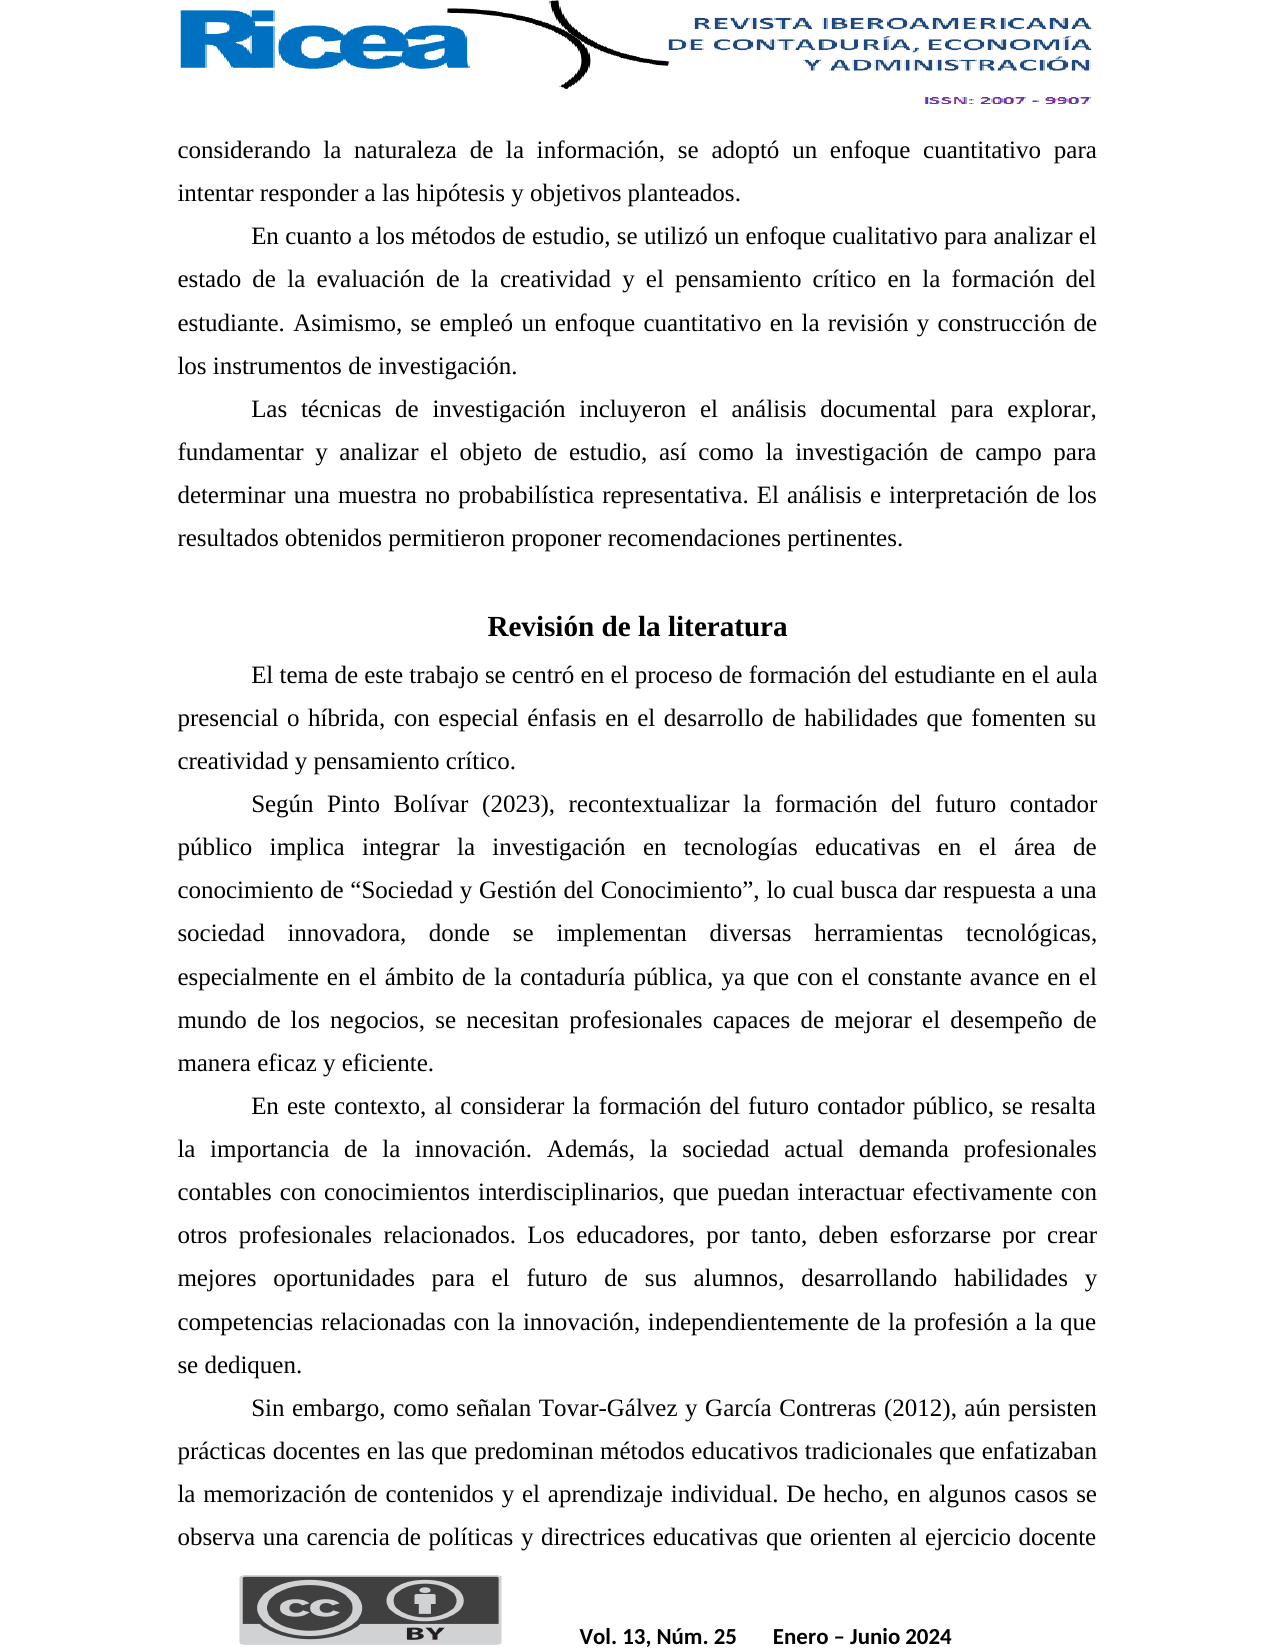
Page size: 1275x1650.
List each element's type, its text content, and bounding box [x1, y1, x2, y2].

text El tema de este trabajo se centró en el proceso de formación del estudiante en el aula presencial o híbrida, con especial énfasis en el desarrollo de habilidades que fomenten su creatividad y pensamiento crítico. [177, 660, 1098, 775]
text En cuanto a los métodos de estudio, se utilizó un enfoque cualitativo para analizar el estado de la evaluación de la creatividad y el pensamiento crítico en la formación del estudiante. Asimismo, se empleó un enfoque cuantitativo en la revisión y construcción de los instrumentos de investigación. [177, 221, 1098, 379]
text Según Pinto Bolívar (2023), recontextualizar la formación del futuro contador público implica integrar la investigación en tecnologías educativas en el área de conocimiento de “Sociedad y Gestión del Conocimiento”, lo cual busca dar respuesta a una sociedad innovadora, donde se implementan diversas herramientas tecnológicas, especialmente en el ámbito de la contaduría pública, ya que con el constante avance en el mundo de los negocios, se necesitan profesionales capaces de mejorar el desempeño de manera eficaz y eficiente. [177, 789, 1098, 1077]
text Las técnicas de investigación incluyeron el análisis documental para explorar, fundamentar y analizar el objeto de estudio, así como la investigación de campo para determinar una muestra no probabilística representativa. El análisis e interpretación de los resultados obtenidos permitieron proponer recomendaciones pertinentes. [177, 394, 1098, 552]
picture [239, 1575, 502, 1645]
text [177, 135, 1098, 207]
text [177, 1393, 1098, 1551]
text En este contexto, al considerar la formación del futuro contador público, se resalta la importancia de la innovación. Además, la sociedad actual demanda profesionales contables con conocimientos interdisciplinarios, que puedan interactuar efectivamente con otros profesionales relacionados. Los educadores, por tanto, deben esforzarse por crear mejores oportunidades para el futuro de sus alumnos, desarrollando habilidades y competencias relacionadas con la innovación, independientemente de la profesión a la que se dediquen. [177, 1091, 1098, 1378]
text Revisión de la literatura [177, 609, 1098, 643]
